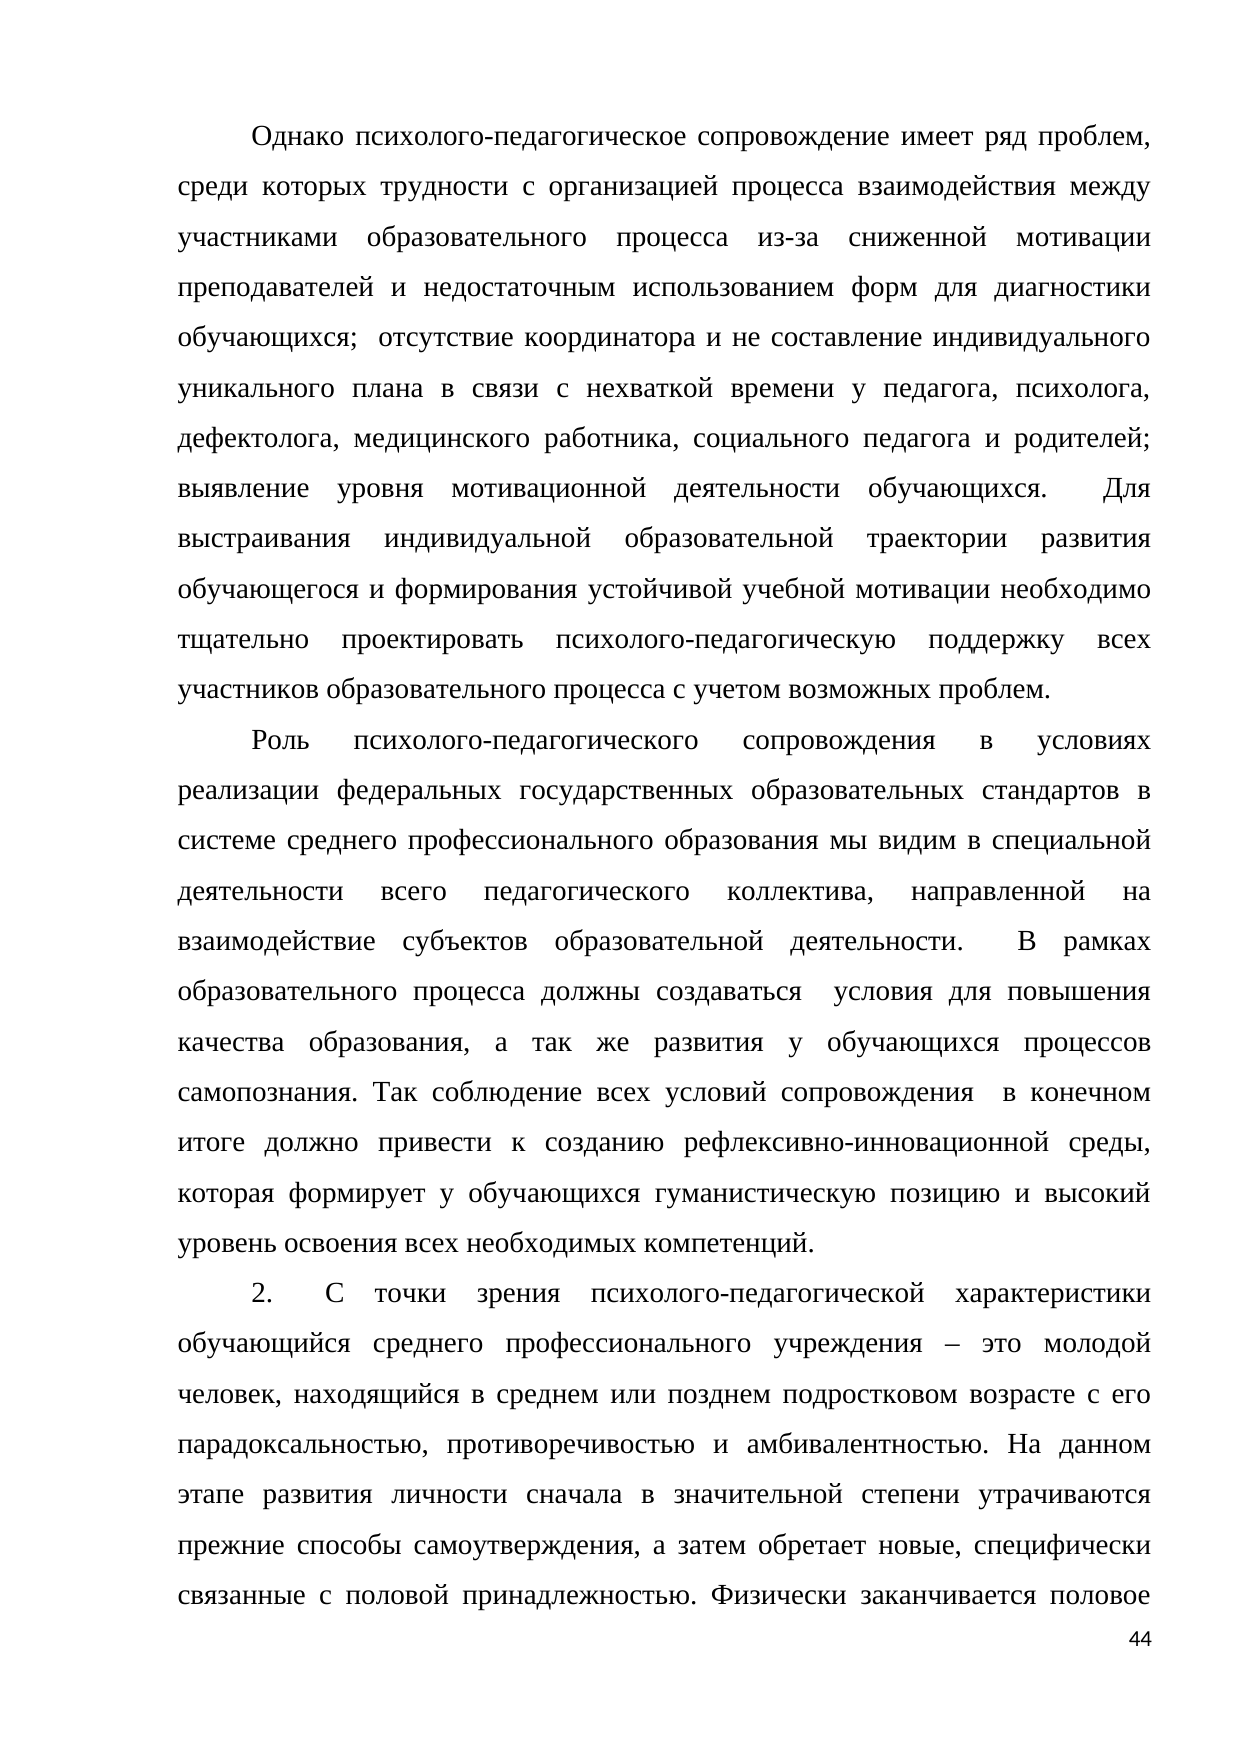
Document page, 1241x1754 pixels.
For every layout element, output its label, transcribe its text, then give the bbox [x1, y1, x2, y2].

text Однако психолого-педагогическое сопровождение имеет ряд проблем, среди которых трудности с организацией процесса взаимодействия между участниками образовательного процесса из-за сниженной мотивации преподавателей и недостаточным использованием форм для диагностики обучающихся; отсутствие координатора и не составление индивидуального уникального плана в связи с нехваткой времени у педагога, психолога, дефектолога, медицинского работника, социального педагога и родителей; выявление уровня мотивационной деятельности обучающихся. Для выстраивания индивидуальной образовательной траектории развития обучающегося и формирования устойчивой учебной мотивации необходимо тщательно проектировать психолого-педагогическую поддержку всех участников образовательного процесса с учетом возможных проблем. [177, 118, 1152, 705]
text Роль психолого-педагогического сопровождения в условиях реализации федеральных государственных образовательных стандартов в системе среднего профессионального образования мы видим в специальной деятельности всего педагогического коллектива, направленной на взаимодействие субъектов образовательной деятельности. В рамках образовательного процесса должны создаваться условия для повышения качества образования, а так же развития у обучающихся процессов самопознания. Так соблюдение всех условий сопровождения в конечном итоге должно привести к созданию рефлексивно-инновационной среды, которая формирует у обучающихся гуманистическую позицию и высокий уровень освоения всех необходимых компетенций. [177, 722, 1152, 1258]
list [177, 1275, 1152, 1611]
